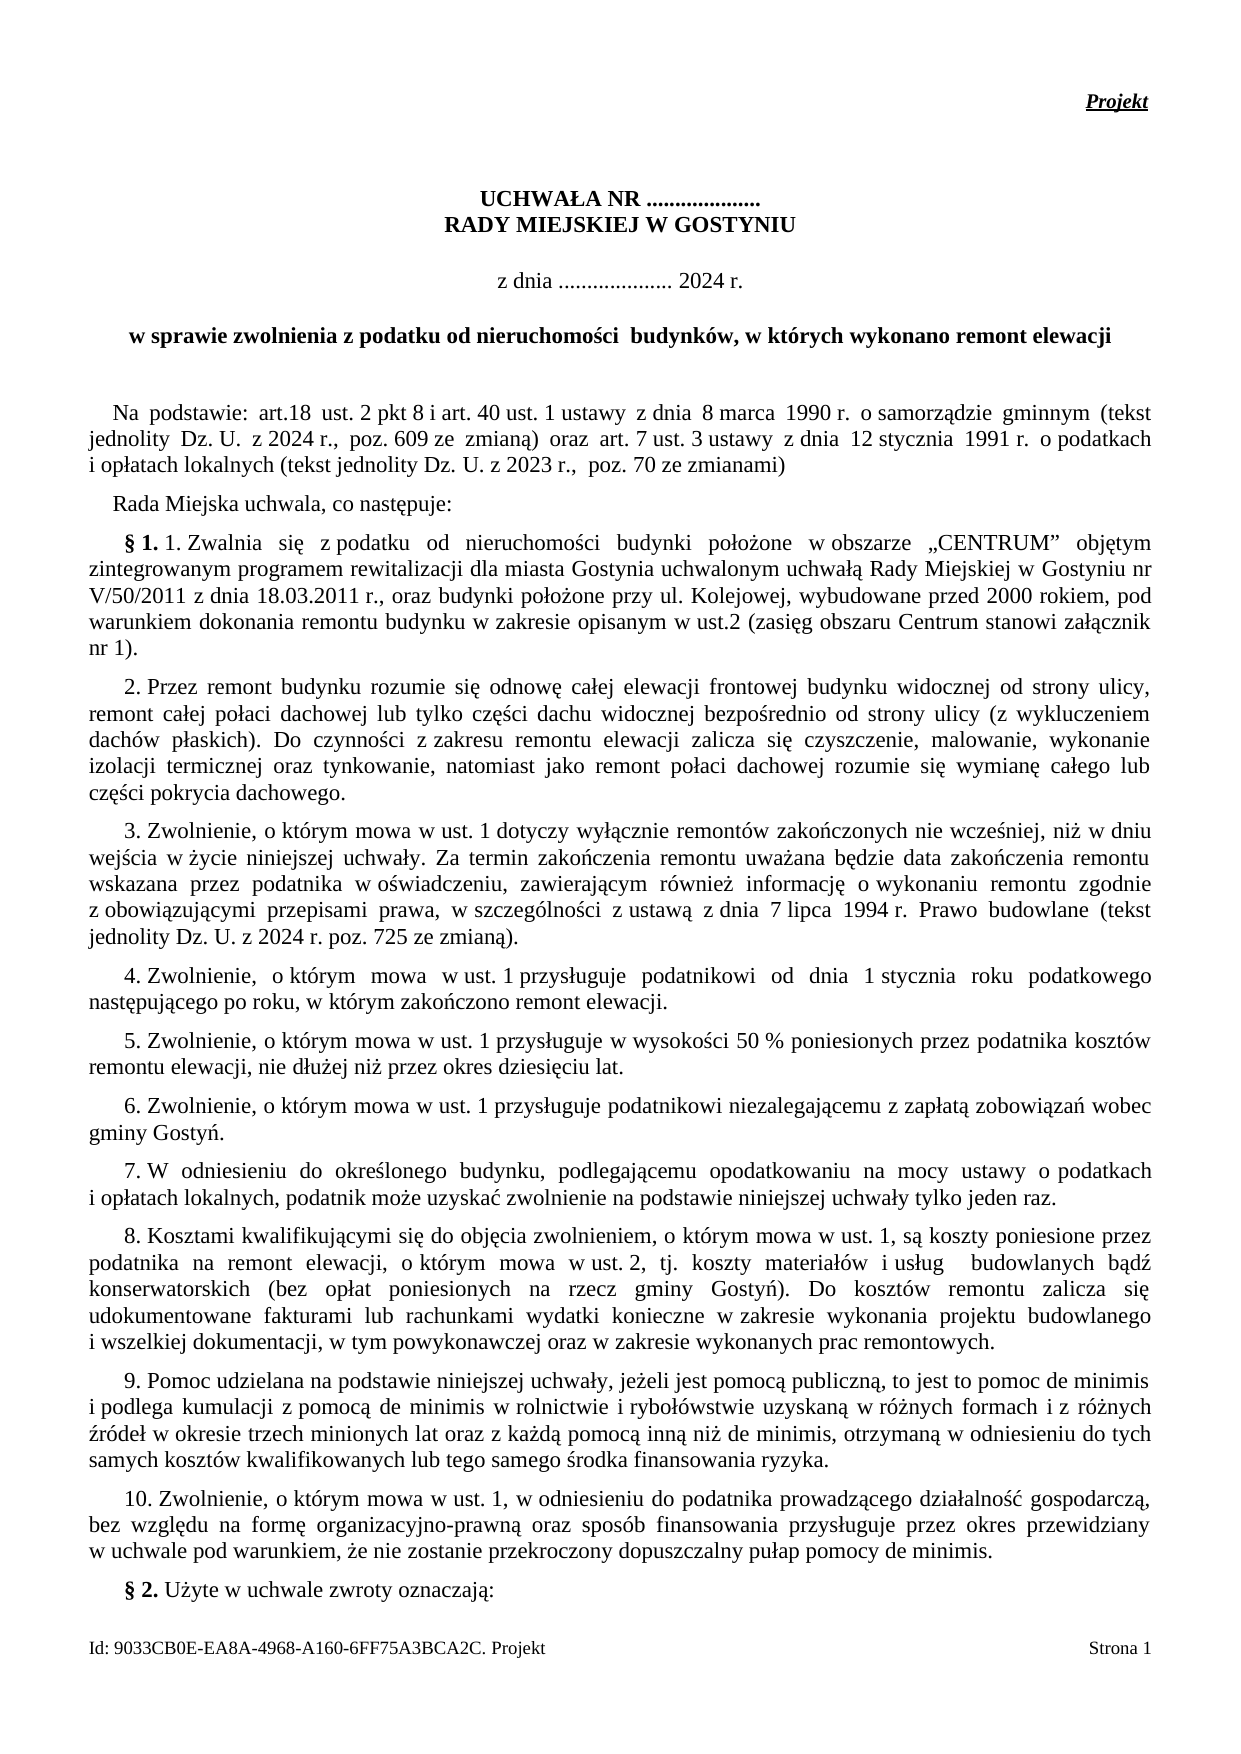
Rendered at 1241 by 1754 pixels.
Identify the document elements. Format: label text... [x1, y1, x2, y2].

text Na podstawie: art.18 ust. 2 pkt 8 i art. 40 ust. 1 ustawy z dnia 8 marca 1990 r. o samorządzie gminnym (tekst jednolity Dz. U. z 2024 r., poz. 609 ze zmianą) oraz art. 7 ust. 3 ustawy z dnia 12 stycznia 1991 r. o podatkach i opłatach lokalnych (tekst jednolity Dz. U. z 2023 r., poz. 70 ze zmianami) [88, 398, 1152, 478]
text Rada Miejska uchwala, co następuje: [88, 490, 1152, 516]
text Uchwała Nr .................... Rady Miejskiej w Gostyniu [88, 185, 1152, 237]
text w sprawie zwolnienia z podatku od nieruchomości budynków, w których wykonano remont elewacji [88, 322, 1152, 348]
text 7. W odniesieniu do określonego budynku, podlegającemu opodatkowaniu na mocy ustawy o podatkach i opłatach lokalnych, podatnik może uzyskać zwolnienie na podstawie niniejszej uchwały tylko jeden raz. [88, 1157, 1152, 1210]
text § 1. 1. Zwalnia się z podatku od nieruchomości budynki położone w obszarze „CENTRUM” objętym zintegrowanym programem rewitalizacji dla miasta Gostynia uchwalonym uchwałą Rady Miejskiej w Gostyniu nr V/50/2011 z dnia 18.03.2011 r., oraz budynki położone przy ul. Kolejowej, wybudowane przed 2000 rokiem, pod warunkiem dokonania remontu budynku w zakresie opisanym w ust.2 (zasięg obszaru Centrum stanowi załącznik nr 1). [88, 529, 1152, 661]
text 2. Przez remont budynku rozumie się odnowę całej elewacji frontowej budynku widocznej od strony ulicy, remont całej połaci dachowej lub tylko części dachu widocznej bezpośrednio od strony ulicy (z wykluczeniem dachów płaskich). Do czynności z zakresu remontu elewacji zalicza się czyszczenie, malowanie, wykonanie izolacji termicznej oraz tynkowanie, natomiast jako remont połaci dachowej rozumie się wymianę całego lub części pokrycia dachowego. [88, 673, 1152, 805]
text § 2. Użyte w uchwale zwroty oznaczają: [88, 1576, 1152, 1603]
text 4. Zwolnienie, o którym mowa w ust. 1 przysługuje podatnikowi od dnia 1 stycznia roku podatkowego następującego po roku, w którym zakończono remont elewacji. [88, 962, 1152, 1014]
text 5. Zwolnienie, o którym mowa w ust. 1 przysługuje w wysokości 50 % poniesionych przez podatnika kosztów remontu elewacji, nie dłużej niż przez okres dziesięciu lat. [88, 1027, 1152, 1080]
text 10. Zwolnienie, o którym mowa w ust. 1, w odniesieniu do podatnika prowadzącego działalność gospodarczą, bez względu na formę organizacyjno-prawną oraz sposób finansowania przysługuje przez okres przewidziany w uchwale pod warunkiem, że nie zostanie przekroczony dopuszczalny pułap pomocy de minimis. [88, 1485, 1152, 1564]
text 3. Zwolnienie, o którym mowa w ust. 1 dotyczy wyłącznie remontów zakończonych nie wcześniej, niż w dniu wejścia w życie niniejszej uchwały. Za termin zakończenia remontu uważana będzie data zakończenia remontu wskazana przez podatnika w oświadczeniu, zawierającym również informację o wykonaniu remontu zgodnie z obowiązującymi przepisami prawa, w szczególności z ustawą z dnia 7 lipca 1994 r. Prawo budowlane (tekst jednolity Dz. U. z 2024 r. poz. 725 ze zmianą). [88, 817, 1152, 949]
text Projekt [679, 88, 1152, 113]
text z dnia .................... 2024 r. [88, 267, 1152, 293]
text 8. Kosztami kwalifikującymi się do objęcia zwolnieniem, o którym mowa w ust. 1, są koszty poniesione przez podatnika na remont elewacji, o którym mowa w ust. 2, tj. koszty materiałów i usług budowlanych bądź konserwatorskich (bez opłat poniesionych na rzecz gminy Gostyń). Do kosztów remontu zalicza się udokumentowane fakturami lub rachunkami wydatki konieczne w zakresie wykonania projektu budowlanego i wszelkiej dokumentacji, w tym powykonawczej oraz w zakresie wykonanych prac remontowych. [88, 1223, 1152, 1354]
text 6. Zwolnienie, o którym mowa w ust. 1 przysługuje podatnikowi niezalegającemu z zapłatą zobowiązań wobec gminy Gostyń. [88, 1092, 1152, 1145]
text 9. Pomoc udzielana na podstawie niniejszej uchwały, jeżeli jest pomocą publiczną, to jest to pomoc de minimis i podlega kumulacji z pomocą de minimis w rolnictwie i rybołówstwie uzyskaną w różnych formach i z różnych źródeł w okresie trzech minionych lat oraz z każdą pomocą inną niż de minimis, otrzymaną w odniesieniu do tych samych kosztów kwalifikowanych lub tego samego środka finansowania ryzyka. [88, 1367, 1152, 1472]
